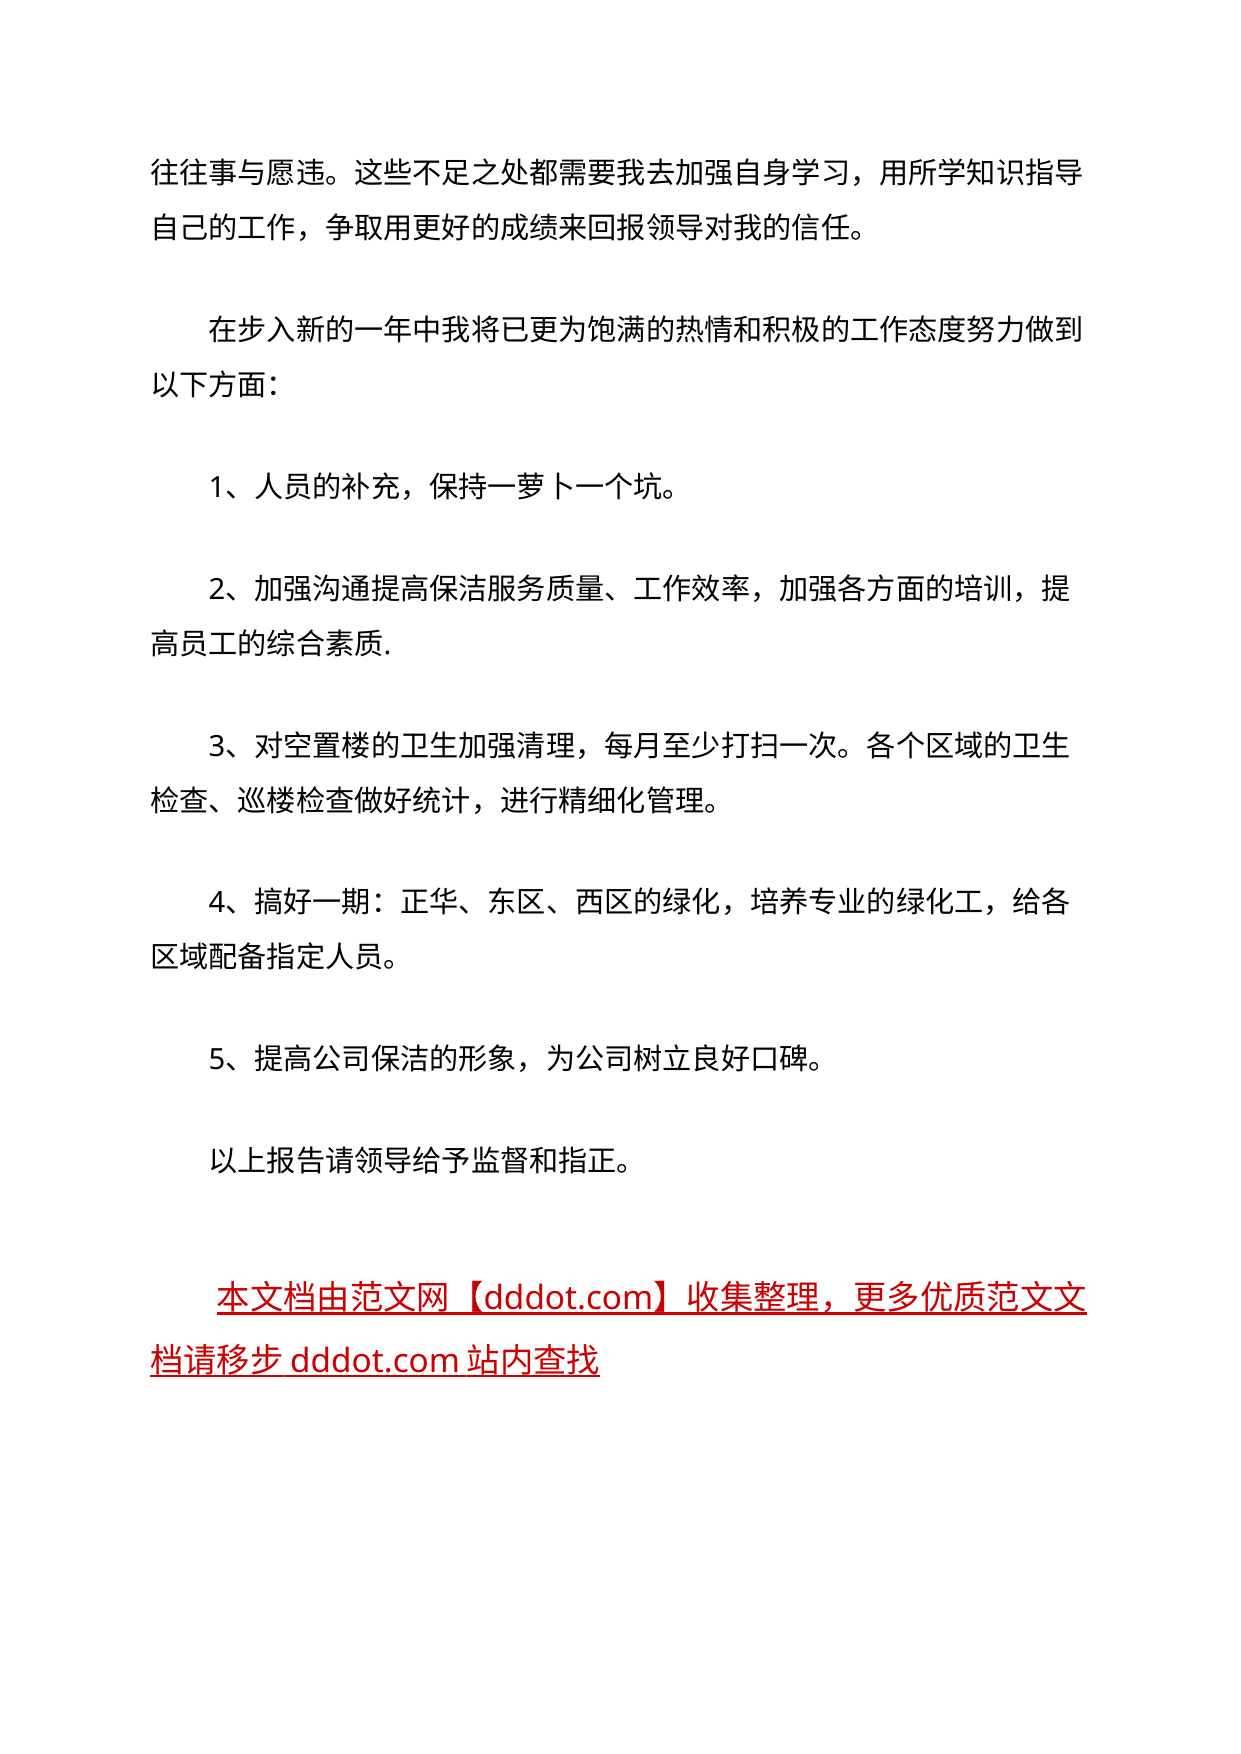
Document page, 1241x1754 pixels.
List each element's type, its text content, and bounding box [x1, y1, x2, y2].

text 3、对空置楼的卫生加强清理，每月至少打扫一次。各个区域的卫生检查、巡楼检查做好统计，进行精细化管理。 [150, 722, 1090, 819]
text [150, 150, 1090, 247]
text 在步入新的一年中我将已更为饱满的热情和积极的工作态度努力做到以下方面： [150, 307, 1090, 404]
text 以上报告请领导给予监督和指正。 [150, 1138, 1090, 1180]
text 1、人员的补充，保持一萝卜一个坑。 [150, 463, 1090, 506]
text 2、加强沟通提高保洁服务质量、工作效率，加强各方面的培训，提高员工的综合素质. [150, 565, 1090, 663]
text 5、提高公司保洁的形象，为公司树立良好口碑。 [150, 1036, 1090, 1078]
text 4、搞好一期：正华、东区、西区的绿化，培养专业的绿化工，给各区域配备指定人员。 [150, 879, 1090, 976]
text 本文档由范文网【dddot.com】收集整理，更多优质范文文档请移步dddot.com站内查找 [150, 1271, 1090, 1382]
